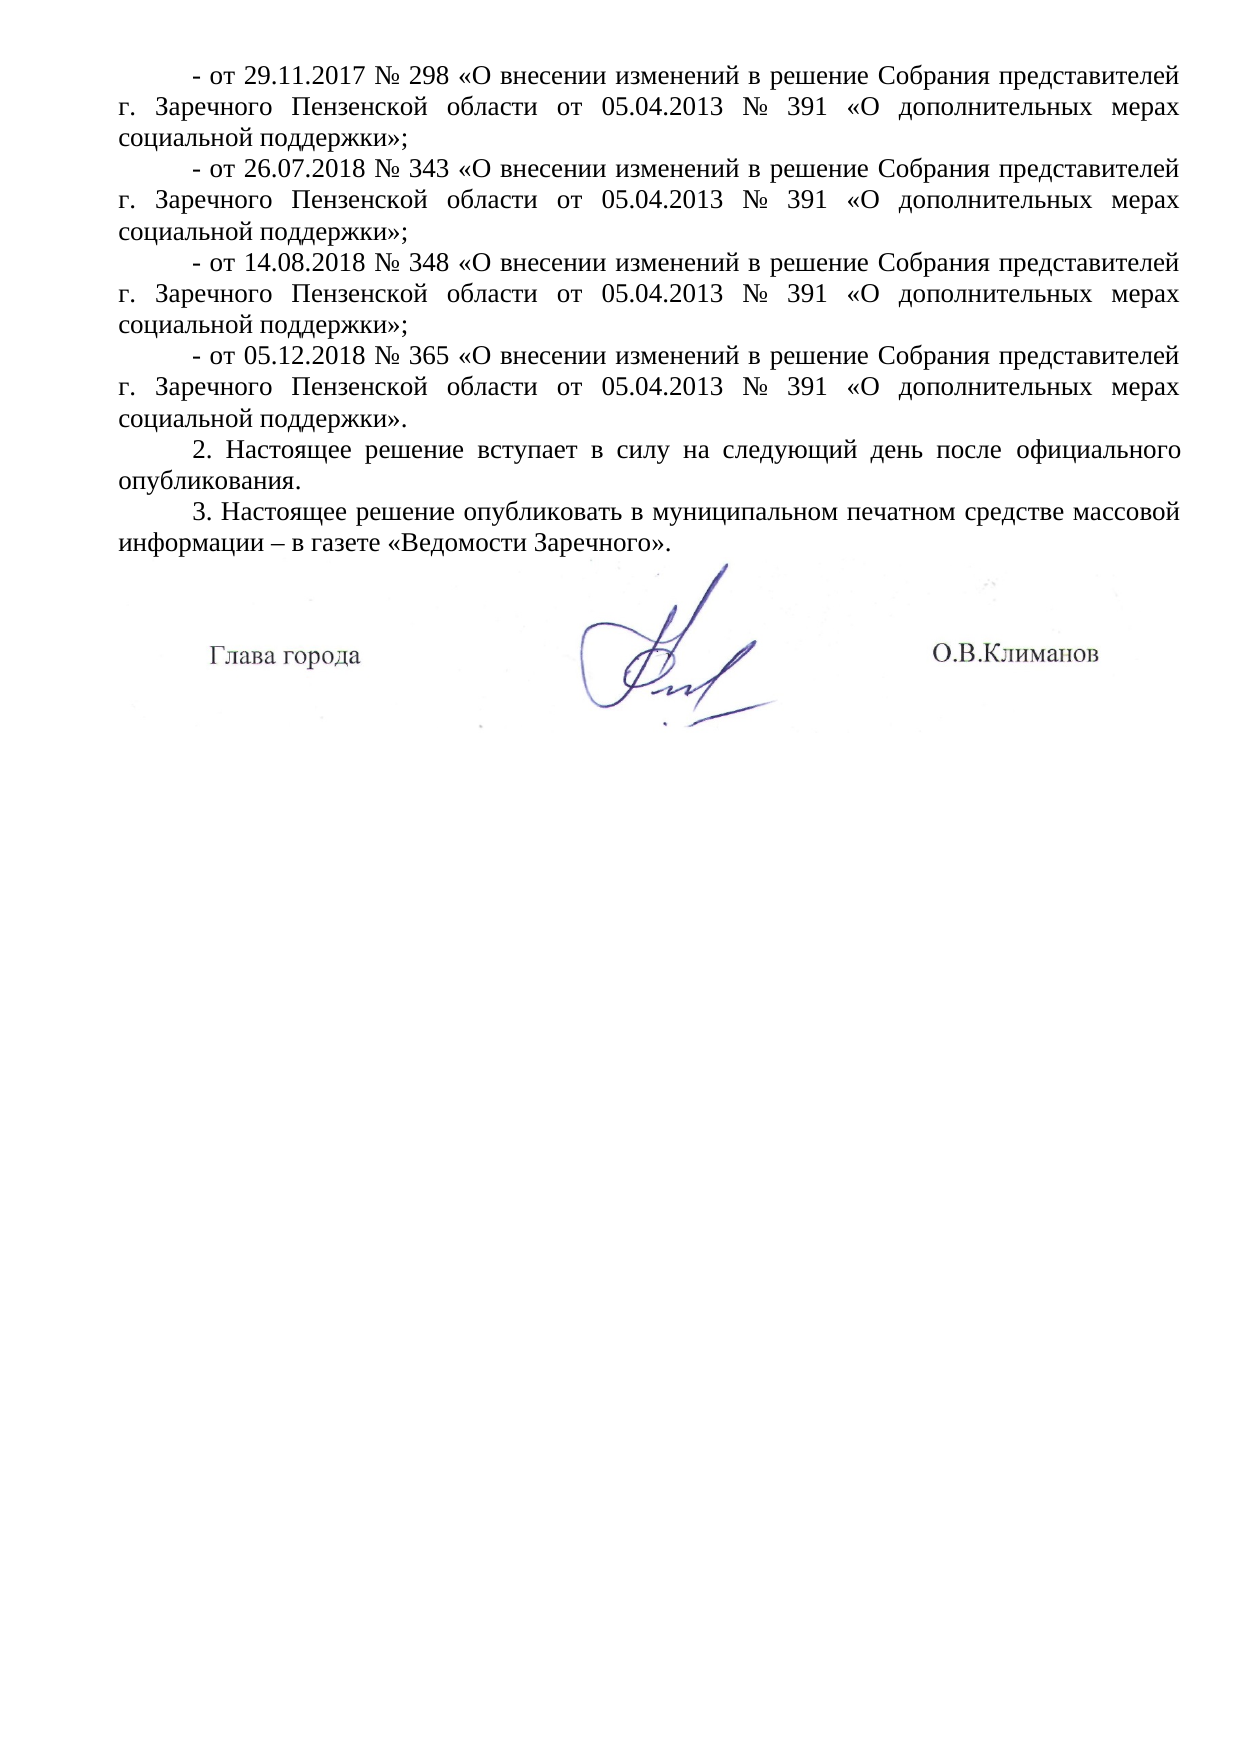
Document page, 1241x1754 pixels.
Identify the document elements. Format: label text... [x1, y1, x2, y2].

text - от 14.08.2018 № 348 «О внесении изменений в решение Собрания представителей г. Заречного Пензенской области от 05.04.2013 № 391 «О дополнительных мерах социальной поддержки»; [118, 246, 1181, 339]
text 2. Настоящее решение вступает в силу на следующий день после официального опубликования. [118, 433, 1181, 495]
text - от 05.12.2018 № 365 «О внесении изменений в решение Собрания представителей г. Заречного Пензенской области от 05.04.2013 № 391 «О дополнительных мерах социальной поддержки». [118, 339, 1181, 433]
text - от 29.11.2017 № 298 «О внесении изменений в решение Собрания представителей г. Заречного Пензенской области от 05.04.2013 № 391 «О дополнительных мерах социальной поддержки»; [118, 59, 1181, 152]
text - от 26.07.2018 № 343 «О внесении изменений в решение Собрания представителей г. Заречного Пензенской области от 05.04.2013 № 391 «О дополнительных мерах социальной поддержки»; [118, 152, 1181, 246]
picture [118, 557, 1180, 733]
text 3. Настоящее решение опубликовать в муниципальном печатном средстве массовой информации – в газете «Ведомости Заречного». [118, 495, 1181, 557]
